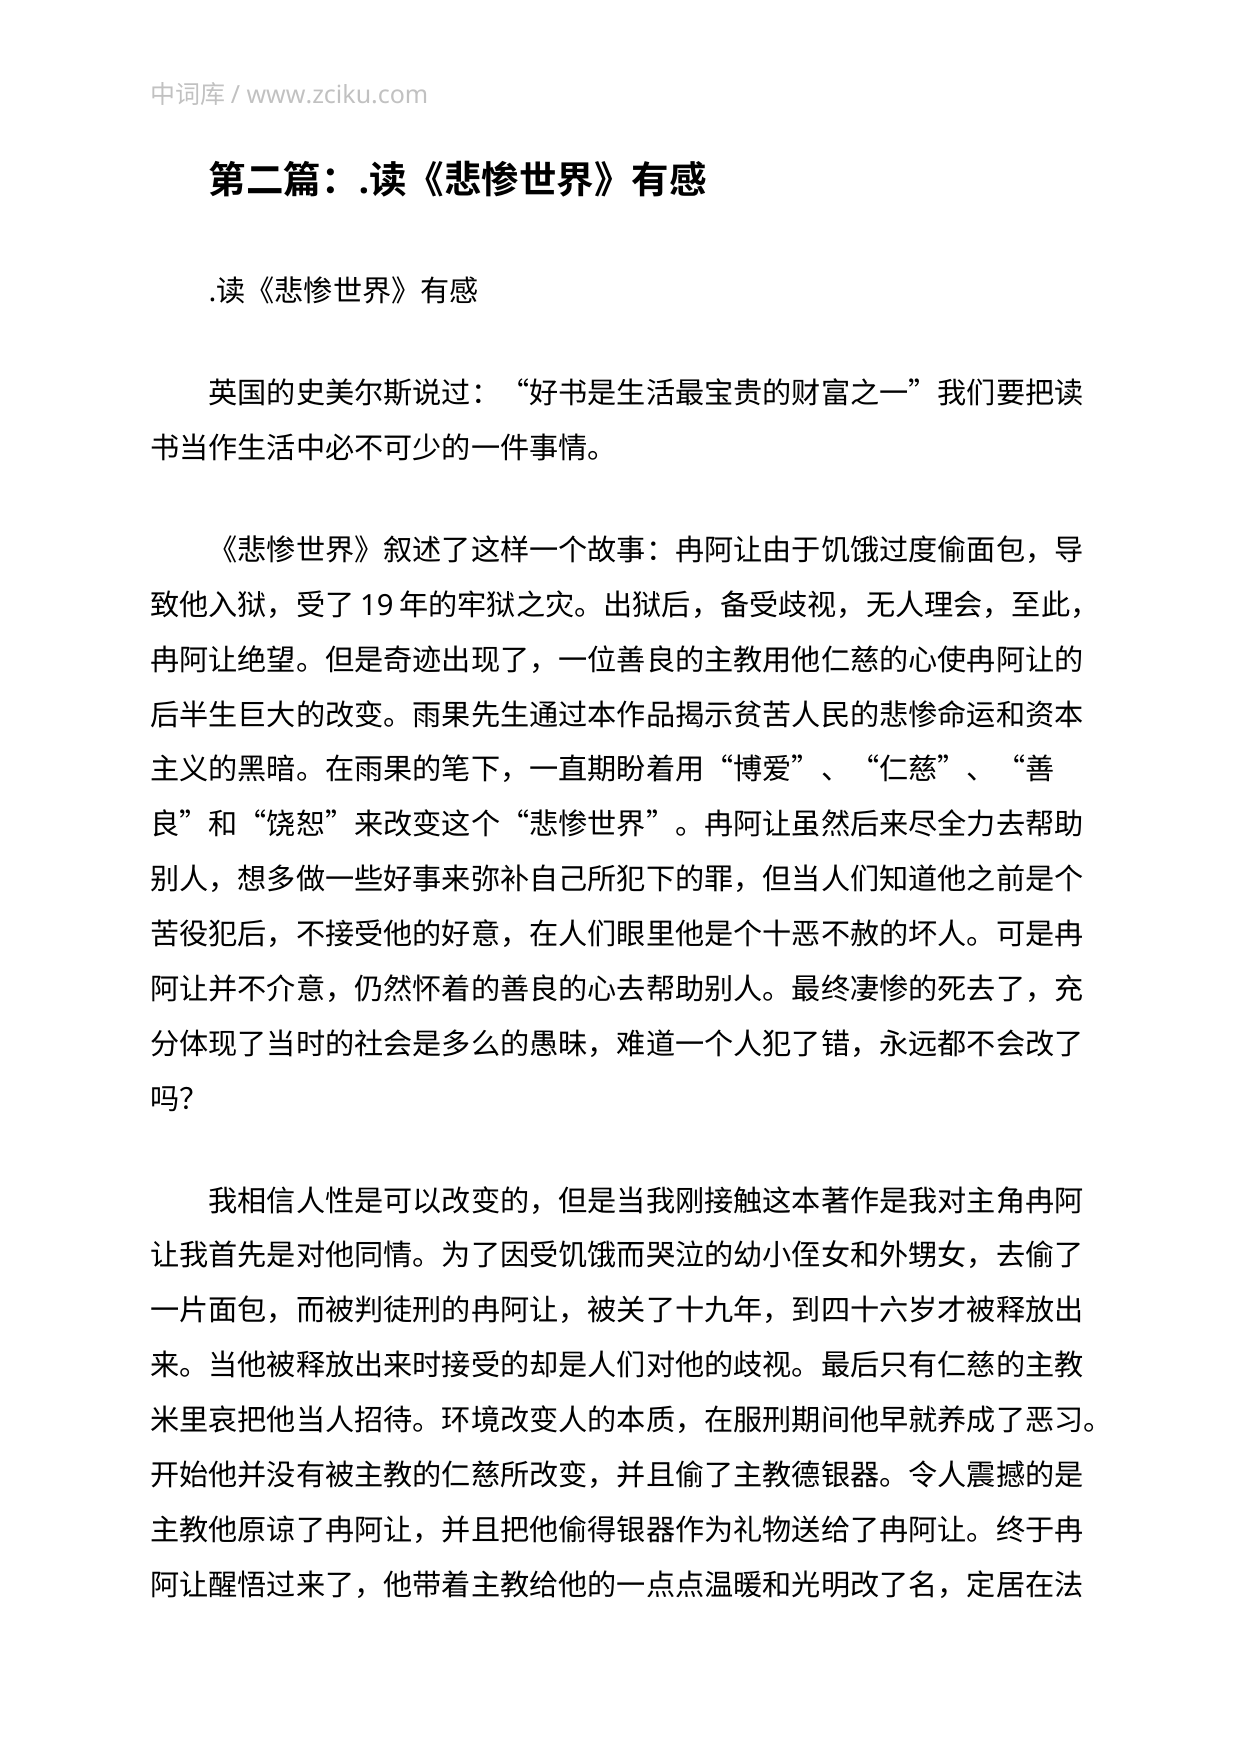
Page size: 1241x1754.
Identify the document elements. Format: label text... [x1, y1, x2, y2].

text 英国的史美尔斯说过：“好书是生活最宝贵的财富之一”我们要把读书当作生活中必不可少的一件事情。 [150, 369, 1090, 467]
text 第二篇：.读《悲惨世界》有感 [150, 150, 1090, 204]
text .读《悲惨世界》有感 [150, 268, 1090, 310]
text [150, 1177, 1090, 1604]
text 《悲惨世界》叙述了这样一个故事：冉阿让由于饥饿过度偷面包，导致他入狱，受了19年的牢狱之灾。出狱后，备受歧视，无人理会，至此，冉阿让绝望。但是奇迹出现了，一位善良的主教用他仁慈的心使冉阿让的后半生巨大的改变。雨果先生通过本作品揭示贫苦人民的悲惨命运和资本主义的黑暗。在雨果的笔下，一直期盼着用“博爱”、“仁慈”、“善良”和“饶恕”来改变这个“悲惨世界”。冉阿让虽然后来尽全力去帮助别人，想多做一些好事来弥补自己所犯下的罪，但当人们知道他之前是个苦役犯后，不接受他的好意，在人们眼里他是个十恶不赦的坏人。可是冉阿让并不介意，仍然怀着的善良的心去帮助别人。最终凄惨的死去了，充分体现了当时的社会是多么的愚昧，难道一个人犯了错，永远都不会改了吗？ [150, 526, 1090, 1118]
